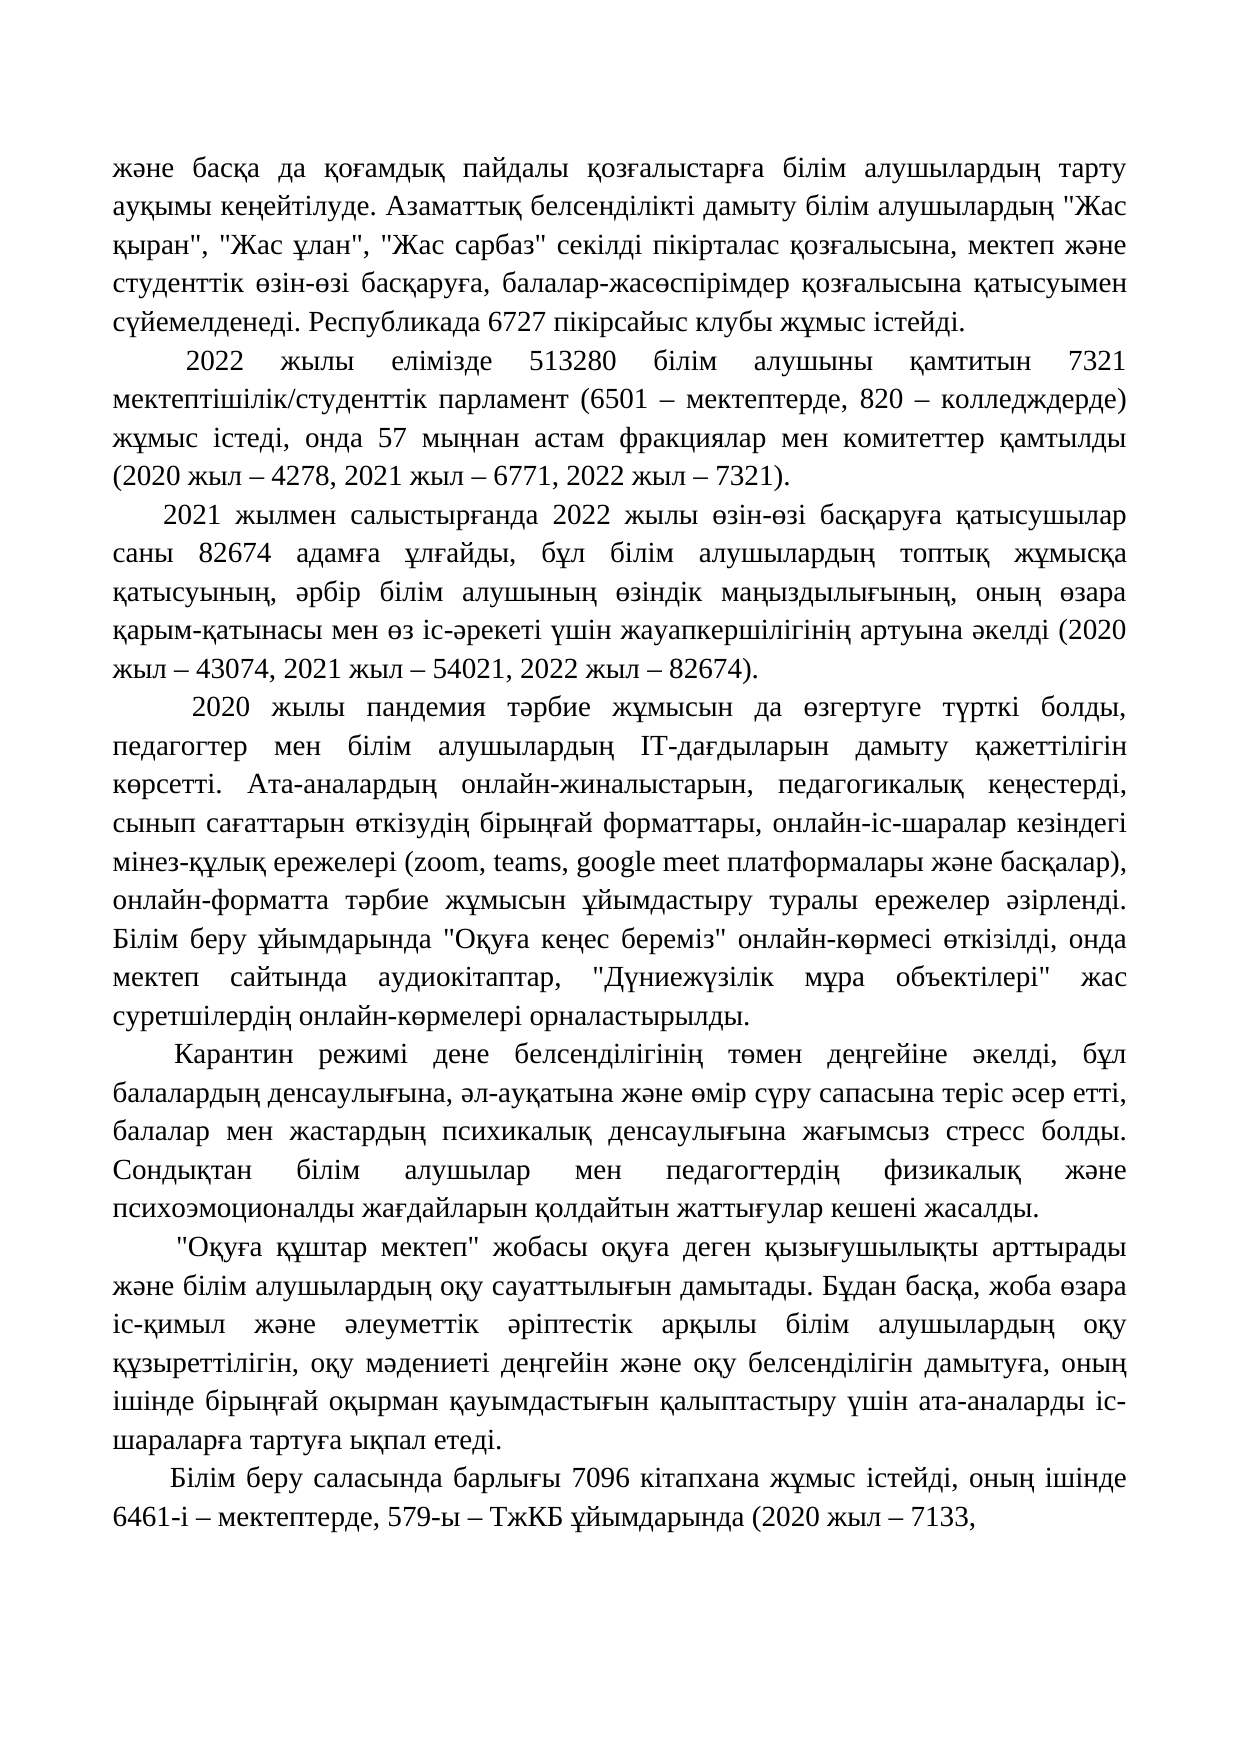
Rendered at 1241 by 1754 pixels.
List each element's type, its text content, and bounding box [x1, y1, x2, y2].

text "Оқуға құштар мектеп" жобасы оқуға деген қызығушылықты арттырады және білім алушылардың оқу сауаттылығын дамытады. Бұдан басқа, жоба өзара іс-қимыл және әлеуметтік әріптестік арқылы білім алушылардың оқу құзыреттілігін, оқу мәдениеті деңгейін және оқу белсенділігін дамытуға, оның ішінде бірыңғай оқырман қауымдастығын қалыптастыру үшін ата-аналарды іс-шараларға тартуға ықпал етеді. [112, 1229, 1128, 1455]
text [112, 150, 1128, 338]
text 2020 жылы пандемия тәрбие жұмысын да өзгертуге түрткі болды, педагогтер мен білім алушылардың ІТ-дағдыларын дамыту қажеттілігін көрсетті. Ата-аналардың онлайн-жиналыстарын, педагогикалық кеңестерді, сынып сағаттарын өткізудің бірыңғай форматтары, онлайн-іс-шаралар кезіндегі мінез-құлық ережелері (zoom, teams, google meet платформалары және басқалар), онлайн-форматта тәрбие жұмысын ұйымдастыру туралы ережелер әзірленді. Білім беру ұйымдарында "Оқуға кеңес береміз" онлайн-көрмесі өткізілді, онда мектеп сайтында аудиокітаптар, "Дүниежүзілік мұра объектілері" жас суретшілердің онлайн-көрмелері орналастырылды. [112, 689, 1128, 1031]
text 2021 жылмен салыстырғанда 2022 жылы өзін-өзі басқаруға қатысушылар саны 82674 адамға ұлғайды, бұл білім алушылардың топтық жұмысқа қатысуының, әрбір білім алушының өзіндік маңыздылығының, оның өзара қарым-қатынасы мен өз іс-әрекеті үшін жауапкершілігінің артуына әкелді (2020 жыл – 43074, 2021 жыл – 54021, 2022 жыл – 82674). [112, 497, 1128, 684]
text Карантин режимі дене белсенділігінің төмен деңгейіне әкелді, бұл балалардың денсаулығына, әл-ауқатына және өмір сүру сапасына теріс әсер етті, балалар мен жастардың психикалық денсаулығына жағымсыз стресс болды. Сондықтан білім алушылар мен педагогтердің физикалық және психоэмоционалды жағдайларын қолдайтын жаттығулар кешені жасалды. [112, 1036, 1128, 1224]
text Білім беру саласында барлығы 7096 кітапхана жұмыс істейді, оның ішінде 6461-і – мектептерде, 579-ы – ТжКБ ұйымдарында (2020 жыл – 7133, [112, 1460, 1128, 1532]
text 2022 жылы елімізде 513280 білім алушыны қамтитын 7321 мектептішілік/студенттік парламент (6501 – мектептерде, 820 – колледждерде) жұмыс істеді, онда 57 мыңнан астам фракциялар мен комитеттер қамтылды (2020 жыл – 4278, 2021 жыл – 6771, 2022 жыл – 7321). [112, 343, 1128, 492]
